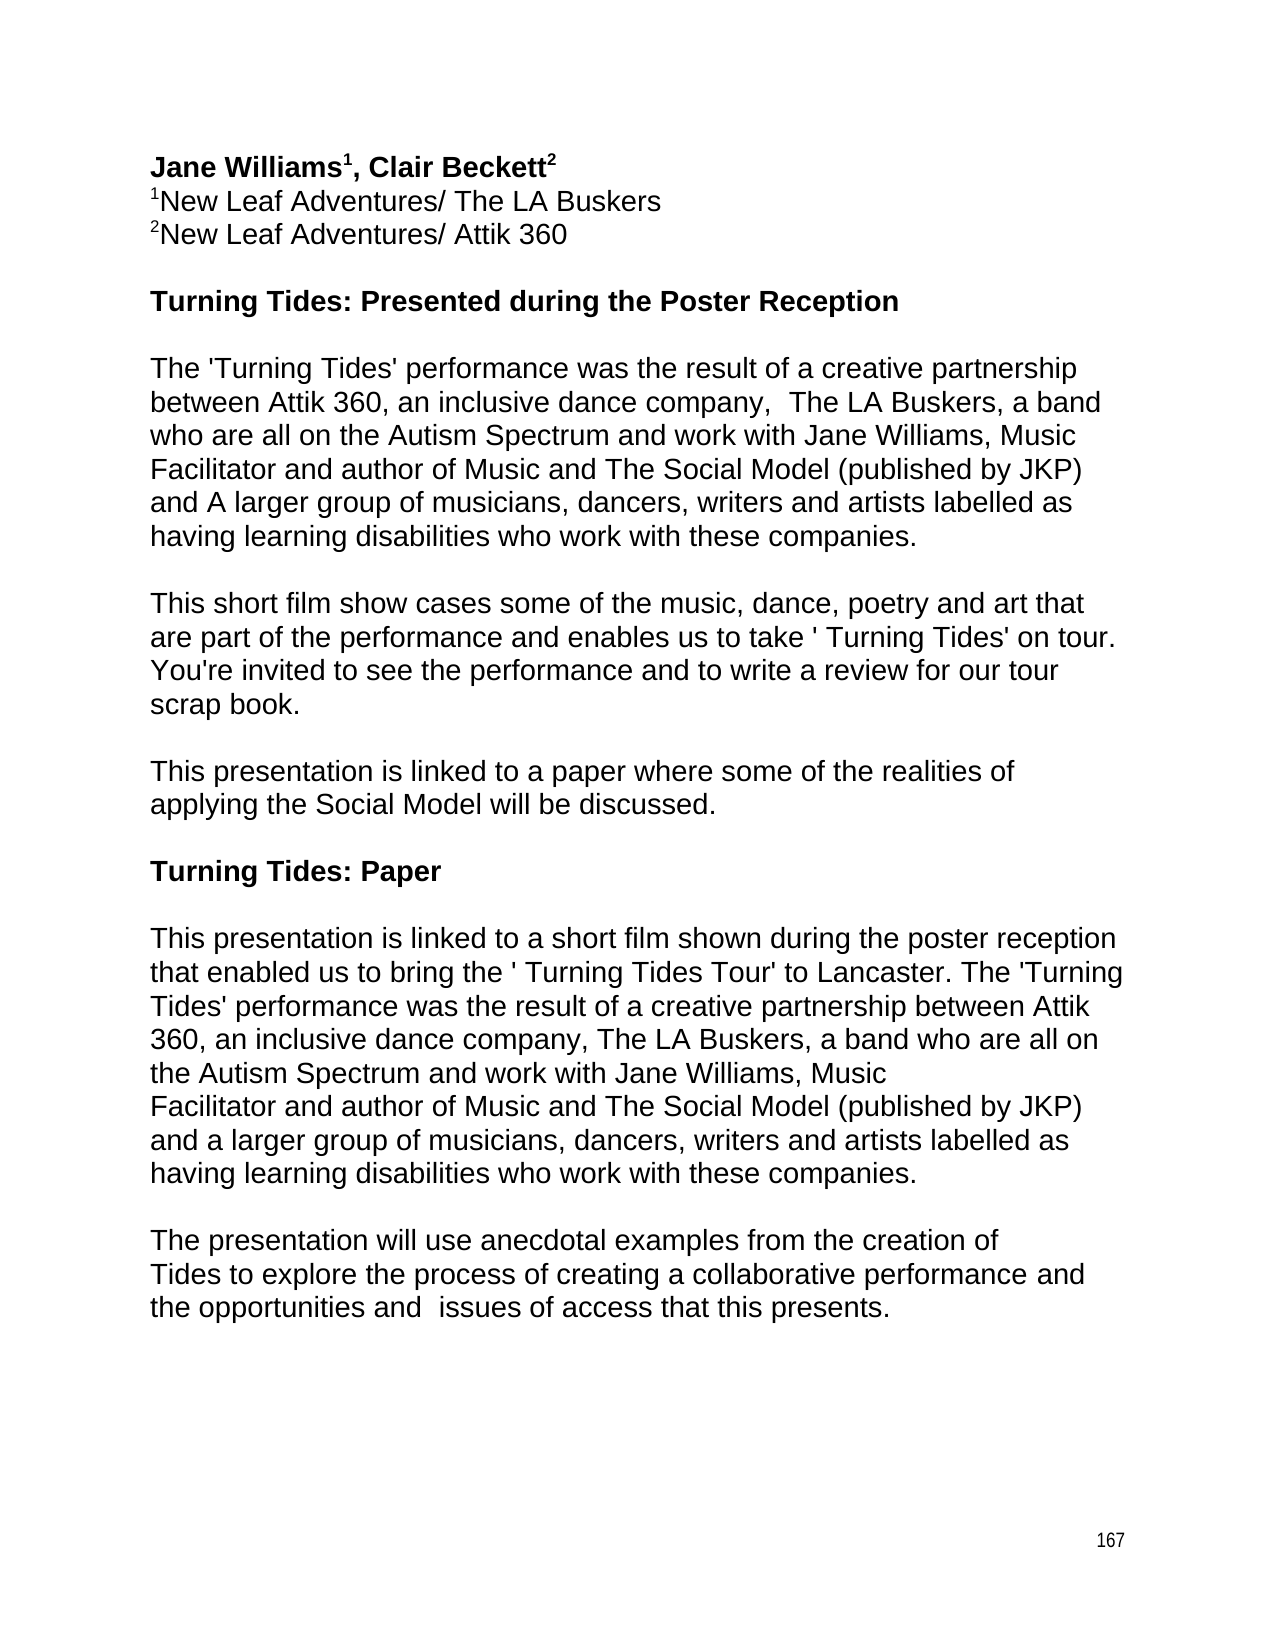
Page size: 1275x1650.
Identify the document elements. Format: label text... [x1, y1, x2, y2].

text 2New Leaf Adventures/ Attik 360 [150, 217, 1125, 251]
text This short film show cases some of the music, dance, poetry and art that are part of the performance and enables us to take ' Turning Tides' on tour. You're invited to see the performance and to write a review for our tour scrap book. [150, 586, 1125, 720]
text Turning Tides: Paper [150, 854, 1125, 888]
text Jane Williams1, Clair Beckett2 [150, 150, 1125, 183]
text 1New Leaf Adventures/ The LA Buskers [150, 183, 1125, 217]
text Tides to explore the process of creating a collaborative performance and the opportunities and issues of access that this presents. [150, 1257, 1125, 1324]
text The 'Turning Tides' performance was the result of a creative partnership between Attik 360, an inclusive dance company, The LA Buskers, a band who are all on the Autism Spectrum and work with Jane Williams, Music Facilitator and author of Music and The Social Model (published by JKP) and A larger group of musicians, dancers, writers and artists labelled as having learning disabilities who work with these companies. [150, 351, 1125, 552]
text This presentation is linked to a short film shown during the poster reception that enabled us to bring the ' Turning Tides Tour' to Lancaster. The 'Turning Tides' performance was the result of a creative partnership between Attik 360, an inclusive dance company, The LA Buskers, a band who are all on the Autism Spectrum and work with Jane Williams, Music [150, 921, 1125, 1089]
text Facilitator and author of Music and The Social Model (published by JKP) and a larger group of musicians, dancers, writers and artists labelled as having learning disabilities who work with these companies. [150, 1089, 1125, 1190]
text The presentation will use anecdotal examples from the creation of [150, 1223, 1125, 1257]
text Turning Tides: Presented during the Poster Reception [150, 284, 1125, 318]
text This presentation is linked to a paper where some of the realities of applying the Social Model will be discussed. [150, 754, 1125, 821]
